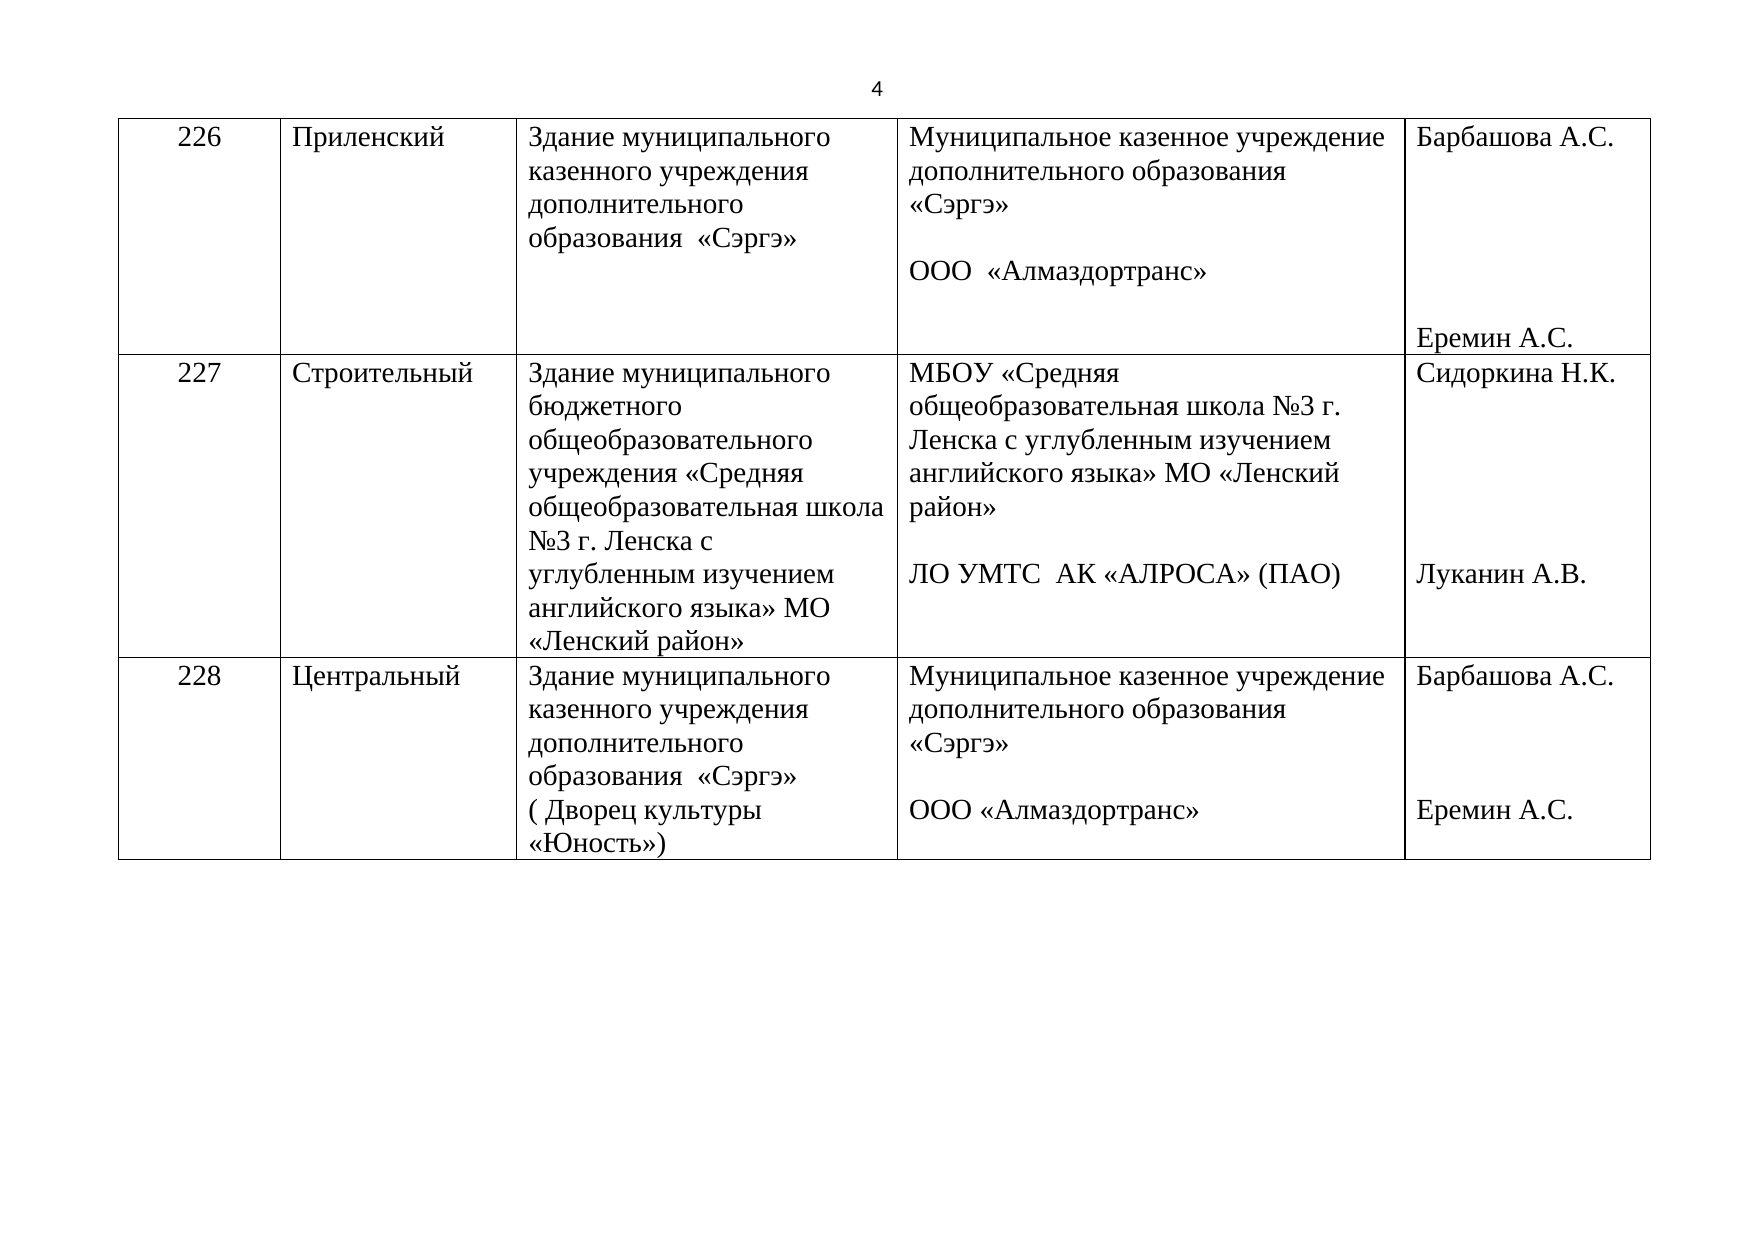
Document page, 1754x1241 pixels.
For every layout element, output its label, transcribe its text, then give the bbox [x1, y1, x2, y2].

table_cell Строительный [281, 355, 516, 657]
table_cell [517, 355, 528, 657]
table_cell МБОУ «Средняя общеобразовательная школа №3 г. Ленска с углубленным изучением английского языка» МО «Ленский район» ЛО УМТС АК «АЛРОСА» (ПАО) [898, 355, 1404, 657]
table_cell Здание муниципального казенного учреждения дополнительного образования «Сэргэ» [517, 119, 897, 354]
table_cell Муниципальное казенное учреждение дополнительного образования «Сэргэ» ООО «Алмаздортранс» [898, 658, 1404, 859]
table_cell Центральный [281, 658, 516, 859]
table_cell Муниципальное казенное учреждение дополнительного образования «Сэргэ» ООО «Алмаздортранс» [898, 119, 1404, 354]
table_cell 227 [119, 355, 280, 657]
table_cell 228 [119, 658, 280, 859]
table_cell 226 [119, 119, 280, 354]
table_cell Приленский [281, 119, 516, 354]
table_cell Барбашова А.С. Еремин А.С. [1406, 658, 1650, 859]
table_cell Сидоркина Н.К. Луканин А.В. [1406, 355, 1650, 657]
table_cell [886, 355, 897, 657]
